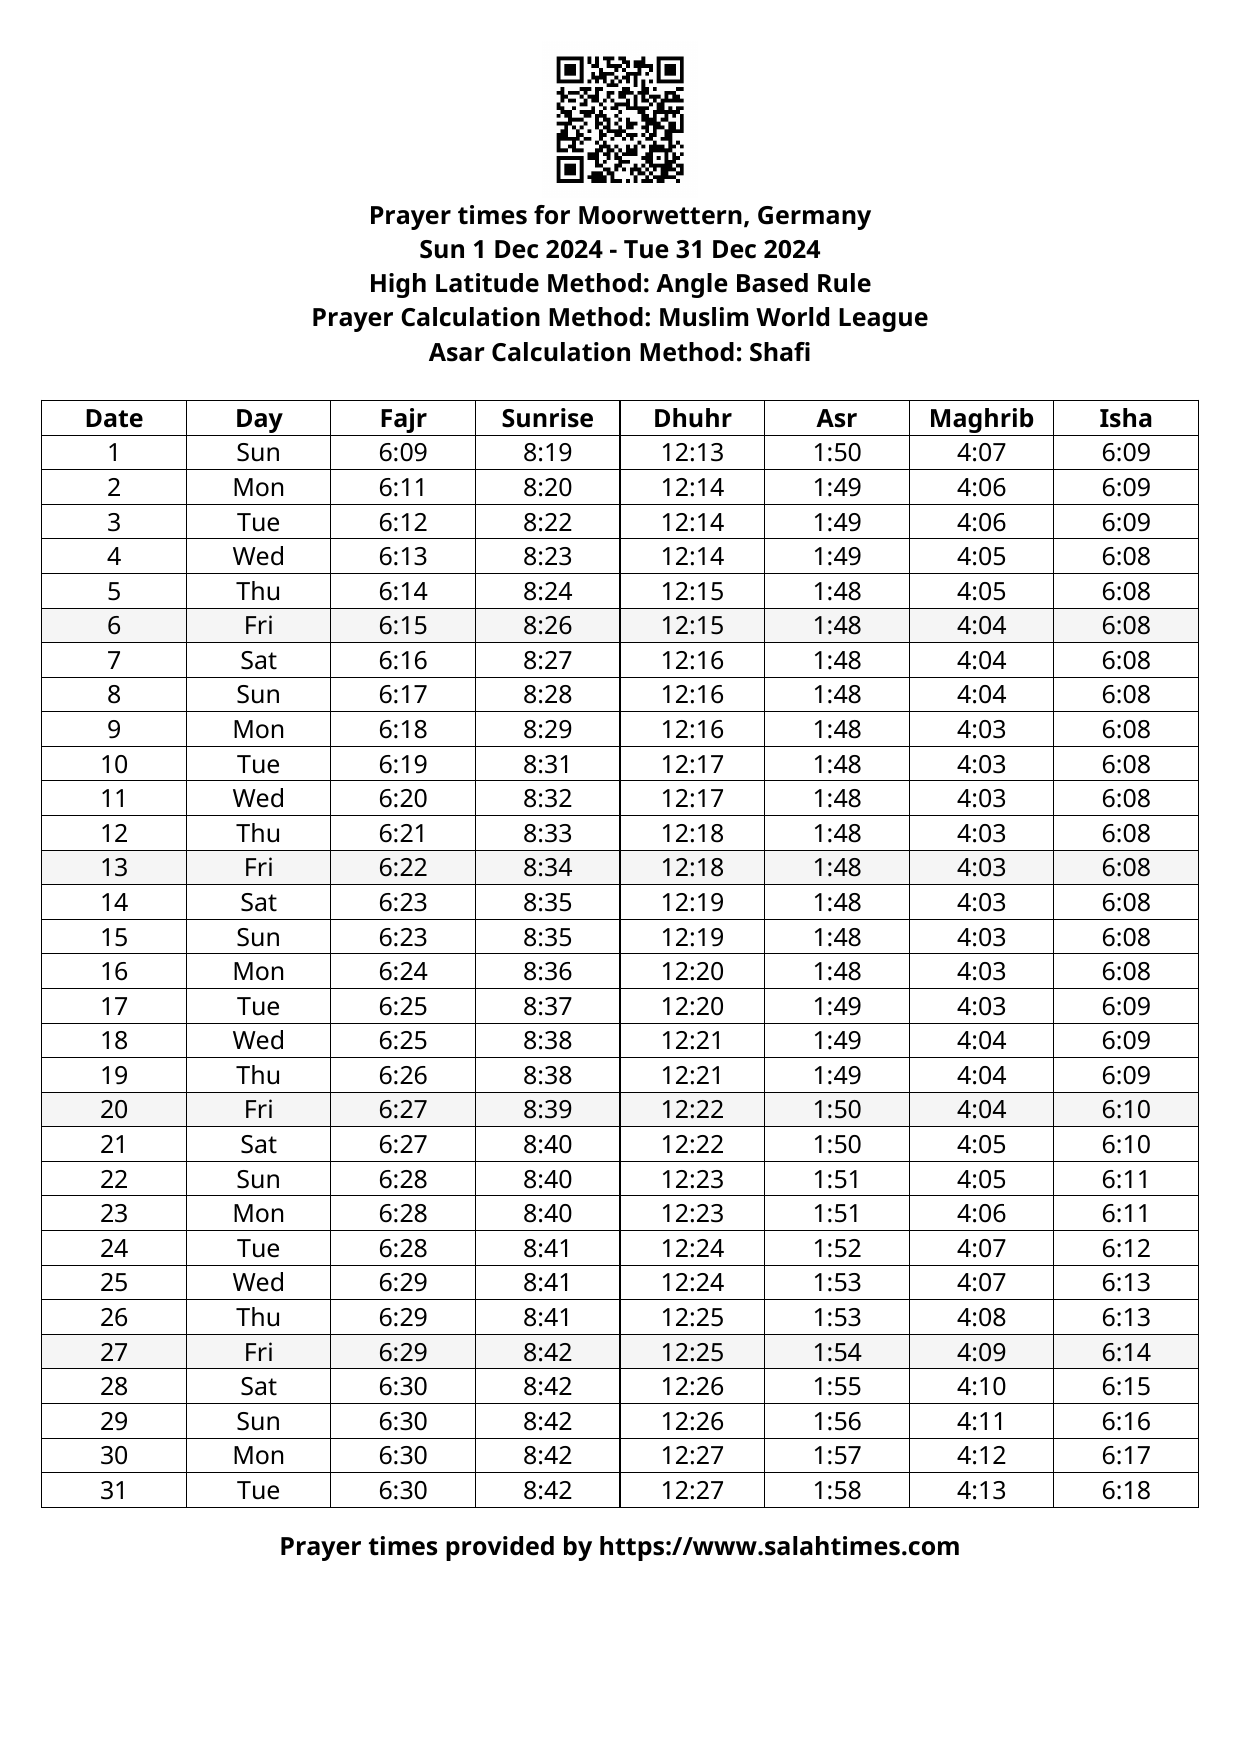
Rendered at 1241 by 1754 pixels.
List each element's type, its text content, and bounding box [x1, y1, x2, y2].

table_cell 8 [42, 678, 186, 711]
table_cell 6:20 [331, 781, 475, 815]
table_cell 4:06 [910, 470, 1053, 504]
table_cell 22 [42, 1162, 186, 1195]
table_header Maghrib [910, 401, 1053, 434]
table_cell 8:40 [476, 1162, 619, 1195]
text Sun 1 Dec 2024 - Tue 31 Dec 2024 [42, 232, 1198, 266]
text Prayer Calculation Method: Muslim World League [42, 300, 1198, 334]
table_cell 6:29 [331, 1266, 475, 1299]
table_cell 6:22 [331, 851, 475, 884]
table_cell 8:38 [476, 1024, 619, 1057]
table_cell 8:20 [476, 470, 619, 504]
table_cell 4:12 [910, 1439, 1053, 1472]
table_cell 1:49 [765, 989, 909, 1022]
table_cell 4:05 [910, 539, 1053, 573]
table_cell 6:08 [1054, 609, 1198, 642]
table_cell 8:35 [476, 920, 619, 953]
table_cell 1:48 [765, 609, 909, 642]
table_cell 9 [42, 712, 186, 746]
table_cell 6:19 [331, 747, 475, 780]
table_cell 6:30 [331, 1369, 475, 1403]
table_cell 4:03 [910, 712, 1053, 746]
table_cell 8:32 [476, 781, 619, 815]
table_cell 6:08 [1054, 574, 1198, 607]
table_cell 8:42 [476, 1369, 619, 1403]
table_cell Wed [187, 781, 330, 815]
table_cell 1:49 [765, 470, 909, 504]
table_cell 6:21 [331, 816, 475, 849]
table_header Fajr [331, 401, 475, 434]
table_cell 6:10 [1054, 1093, 1198, 1126]
table_cell 6:11 [1054, 1196, 1198, 1230]
table_cell 24 [42, 1231, 186, 1264]
table_cell 18 [42, 1024, 186, 1057]
table_cell 12:21 [621, 1058, 764, 1092]
table_cell 12:14 [621, 539, 764, 573]
table_cell 6:23 [331, 885, 475, 919]
table_cell 1:48 [765, 747, 909, 780]
table_cell Mon [187, 1439, 330, 1472]
table_cell 6:09 [1054, 1024, 1198, 1057]
table_header Sunrise [476, 401, 619, 434]
table_cell 8:34 [476, 851, 619, 884]
table_cell 8:28 [476, 678, 619, 711]
table_cell 6:17 [1054, 1439, 1198, 1472]
table_cell 12:14 [621, 505, 764, 538]
table_cell 4:06 [910, 505, 1053, 538]
table_cell 6 [42, 609, 186, 642]
table_cell 6:30 [331, 1439, 475, 1472]
table_header Date [42, 401, 186, 434]
table_cell 4:03 [910, 816, 1053, 849]
table_cell 31 [42, 1473, 186, 1507]
table_cell 12:27 [621, 1473, 764, 1507]
table_cell 6:09 [1054, 505, 1198, 538]
table_cell 6:11 [331, 470, 475, 504]
table_cell 12:13 [621, 436, 764, 469]
table_cell 8:42 [476, 1335, 619, 1368]
table_cell 4:04 [910, 609, 1053, 642]
table_cell 6:18 [1054, 1473, 1198, 1507]
table_cell 5 [42, 574, 186, 607]
text High Latitude Method: Angle Based Rule [42, 266, 1198, 300]
table_cell 4:07 [910, 1266, 1053, 1299]
table_cell 12:18 [621, 816, 764, 849]
table_cell 6:25 [331, 989, 475, 1022]
table_cell 1:48 [765, 816, 909, 849]
table_cell 8:36 [476, 954, 619, 988]
table_cell 12:15 [621, 609, 764, 642]
table_cell 4:03 [910, 920, 1053, 953]
table_cell 30 [42, 1439, 186, 1472]
table_cell 1:48 [765, 643, 909, 677]
table_cell 8:33 [476, 816, 619, 849]
table_cell 1:48 [765, 885, 909, 919]
table_cell 8:41 [476, 1231, 619, 1264]
table_cell Sat [187, 1127, 330, 1161]
table_cell 6:08 [1054, 539, 1198, 573]
table_cell 8:24 [476, 574, 619, 607]
table_cell 4:03 [910, 747, 1053, 780]
table_cell 8:41 [476, 1266, 619, 1299]
table_cell 12:21 [621, 1024, 764, 1057]
table_cell 12:23 [621, 1162, 764, 1195]
table_cell 6:16 [331, 643, 475, 677]
table_cell 8:42 [476, 1439, 619, 1472]
table_cell 12:23 [621, 1196, 764, 1230]
table_cell 6:08 [1054, 643, 1198, 677]
table_cell 1:49 [765, 505, 909, 538]
table_cell 6:10 [1054, 1127, 1198, 1161]
table_cell Tue [187, 747, 330, 780]
table_cell Tue [187, 1473, 330, 1507]
table_cell 1:56 [765, 1404, 909, 1437]
table_cell 4:07 [910, 436, 1053, 469]
table_cell Mon [187, 954, 330, 988]
table_cell 12:17 [621, 781, 764, 815]
table_cell 1:48 [765, 954, 909, 988]
table_cell 4:08 [910, 1300, 1053, 1334]
table_cell 10 [42, 747, 186, 780]
text Prayer times for Moorwettern, Germany [42, 198, 1198, 232]
table_cell 4:03 [910, 781, 1053, 815]
text Prayer times provided by https://www.salahtimes.com [42, 1528, 1198, 1563]
table_cell 1:52 [765, 1231, 909, 1264]
table_cell 1:50 [765, 1127, 909, 1161]
table_cell Wed [187, 539, 330, 573]
table_cell 8:39 [476, 1093, 619, 1126]
table_cell 12:26 [621, 1404, 764, 1437]
table_cell Sun [187, 436, 330, 469]
table_cell 8:42 [476, 1473, 619, 1507]
table_cell 6:27 [331, 1127, 475, 1161]
table_cell 27 [42, 1335, 186, 1368]
table_cell 6:14 [331, 574, 475, 607]
table_cell Sun [187, 678, 330, 711]
table_cell 19 [42, 1058, 186, 1092]
table_cell 6:30 [331, 1404, 475, 1437]
table_cell 6:15 [1054, 1369, 1198, 1403]
table_cell 6:08 [1054, 781, 1198, 815]
table_cell 1:49 [765, 1024, 909, 1057]
table_cell 15 [42, 920, 186, 953]
table_cell Fri [187, 851, 330, 884]
table_cell Sat [187, 885, 330, 919]
table_cell 6:13 [1054, 1266, 1198, 1299]
table_cell 4:04 [910, 1024, 1053, 1057]
table_cell 1:51 [765, 1196, 909, 1230]
table_cell 12:14 [621, 470, 764, 504]
table_cell 8:35 [476, 885, 619, 919]
table_cell 25 [42, 1266, 186, 1299]
table_cell 6:08 [1054, 712, 1198, 746]
table_cell 4:11 [910, 1404, 1053, 1437]
table_cell 6:09 [1054, 989, 1198, 1022]
table_cell 1:51 [765, 1162, 909, 1195]
table_cell 6:08 [1054, 851, 1198, 884]
table_cell 12:17 [621, 747, 764, 780]
table_cell 6:16 [1054, 1404, 1198, 1437]
table_cell 6:08 [1054, 678, 1198, 711]
table_cell 8:41 [476, 1300, 619, 1334]
table_cell Sun [187, 1404, 330, 1437]
table_cell 6:23 [331, 920, 475, 953]
table_cell 3 [42, 505, 186, 538]
table_cell 1:55 [765, 1369, 909, 1403]
table_cell 1:57 [765, 1439, 909, 1472]
table_cell 17 [42, 989, 186, 1022]
table_cell Mon [187, 470, 330, 504]
table_cell 4:06 [910, 1196, 1053, 1230]
table_cell 12:24 [621, 1231, 764, 1264]
table_cell Tue [187, 989, 330, 1022]
table_cell 6:08 [1054, 954, 1198, 988]
table_cell 4:05 [910, 1162, 1053, 1195]
table_cell 1:50 [765, 436, 909, 469]
table_cell 12:16 [621, 643, 764, 677]
table_cell 6:25 [331, 1024, 475, 1057]
table_cell 6:09 [1054, 436, 1198, 469]
table_cell 1:49 [765, 539, 909, 573]
table_header Asr [765, 401, 909, 434]
table_cell 8:31 [476, 747, 619, 780]
table_cell 4:05 [910, 1127, 1053, 1161]
table_cell 12:20 [621, 954, 764, 988]
table_cell Wed [187, 1266, 330, 1299]
table_header Dhuhr [621, 401, 764, 434]
table_cell 4:05 [910, 574, 1053, 607]
table_cell 4:04 [910, 643, 1053, 677]
text Asar Calculation Method: Shafi [42, 334, 1198, 368]
table_cell Wed [187, 1024, 330, 1057]
table_cell Sat [187, 643, 330, 677]
table_cell Mon [187, 1196, 330, 1230]
table_cell Tue [187, 1231, 330, 1264]
table_cell 23 [42, 1196, 186, 1230]
table_cell 1:54 [765, 1335, 909, 1368]
table_cell Fri [187, 1093, 330, 1126]
table_cell 6:08 [1054, 920, 1198, 953]
table_cell 6:18 [331, 712, 475, 746]
table_cell 12:22 [621, 1127, 764, 1161]
table_cell Fri [187, 1335, 330, 1368]
table_cell 1:48 [765, 712, 909, 746]
table_cell Thu [187, 574, 330, 607]
table_cell 6:08 [1054, 747, 1198, 780]
table_cell 1:48 [765, 920, 909, 953]
table_cell 8:37 [476, 989, 619, 1022]
table_cell 12:20 [621, 989, 764, 1022]
table_cell 7 [42, 643, 186, 677]
table_cell Mon [187, 712, 330, 746]
table_cell 1:48 [765, 781, 909, 815]
table_cell 21 [42, 1127, 186, 1161]
table_cell 6:08 [1054, 885, 1198, 919]
table_cell 4:13 [910, 1473, 1053, 1507]
table_cell 6:08 [1054, 816, 1198, 849]
table_cell 12:24 [621, 1266, 764, 1299]
table_cell Tue [187, 505, 330, 538]
table_cell 4:04 [910, 1058, 1053, 1092]
table_cell 8:40 [476, 1127, 619, 1161]
table_cell 4:03 [910, 954, 1053, 988]
table_cell 1:53 [765, 1300, 909, 1334]
table_cell 2 [42, 470, 186, 504]
table_cell 8:26 [476, 609, 619, 642]
table_cell 12:19 [621, 920, 764, 953]
table_cell 12:16 [621, 678, 764, 711]
table_cell 1:48 [765, 678, 909, 711]
table_cell 6:29 [331, 1335, 475, 1368]
table_cell 29 [42, 1404, 186, 1437]
table_cell 4:03 [910, 851, 1053, 884]
table_cell 28 [42, 1369, 186, 1403]
table_cell 11 [42, 781, 186, 815]
table_cell 8:38 [476, 1058, 619, 1092]
table_cell 12:25 [621, 1335, 764, 1368]
table_cell 4:10 [910, 1369, 1053, 1403]
table_cell 12:22 [621, 1093, 764, 1126]
table_cell Thu [187, 816, 330, 849]
table_cell 6:12 [331, 505, 475, 538]
table_cell 12:18 [621, 851, 764, 884]
table_header Day [187, 401, 330, 434]
table_cell 6:09 [1054, 1058, 1198, 1092]
table_cell Thu [187, 1058, 330, 1092]
table_cell 6:13 [1054, 1300, 1198, 1334]
table_cell 12:19 [621, 885, 764, 919]
table_cell 6:29 [331, 1300, 475, 1334]
table_cell 12:15 [621, 574, 764, 607]
table_cell 4 [42, 539, 186, 573]
table_cell 6:27 [331, 1093, 475, 1126]
table_cell 1:50 [765, 1093, 909, 1126]
table_cell 12:26 [621, 1369, 764, 1403]
table_cell 13 [42, 851, 186, 884]
table_cell Sun [187, 1162, 330, 1195]
table_cell 8:42 [476, 1404, 619, 1437]
table_cell 6:11 [1054, 1162, 1198, 1195]
table_cell 6:28 [331, 1162, 475, 1195]
table_cell 6:24 [331, 954, 475, 988]
table_cell 4:04 [910, 1093, 1053, 1126]
table_cell 1:49 [765, 1058, 909, 1092]
picture [542, 41, 699, 198]
table_cell 6:09 [1054, 470, 1198, 504]
table_cell 4:09 [910, 1335, 1053, 1368]
table_cell 1:53 [765, 1266, 909, 1299]
table_cell 6:17 [331, 678, 475, 711]
table_cell Sat [187, 1369, 330, 1403]
table_cell 12:25 [621, 1300, 764, 1334]
table_cell 12:27 [621, 1439, 764, 1472]
table_cell 6:28 [331, 1231, 475, 1264]
table_cell 1 [42, 436, 186, 469]
table_cell 16 [42, 954, 186, 988]
table_cell 8:19 [476, 436, 619, 469]
table_cell Fri [187, 609, 330, 642]
table_cell 12:16 [621, 712, 764, 746]
table_cell 6:28 [331, 1196, 475, 1230]
table_cell 6:15 [331, 609, 475, 642]
table_cell 26 [42, 1300, 186, 1334]
table_cell 6:12 [1054, 1231, 1198, 1264]
table_cell 1:48 [765, 851, 909, 884]
table_cell 6:26 [331, 1058, 475, 1092]
table_cell Thu [187, 1300, 330, 1334]
table_cell 8:23 [476, 539, 619, 573]
table_cell 8:27 [476, 643, 619, 677]
table_cell 6:09 [331, 436, 475, 469]
table_cell 6:14 [1054, 1335, 1198, 1368]
table_cell 6:13 [331, 539, 475, 573]
table_cell 12 [42, 816, 186, 849]
table_cell 4:03 [910, 885, 1053, 919]
table_cell 4:04 [910, 678, 1053, 711]
table_cell 20 [42, 1093, 186, 1126]
table_cell 14 [42, 885, 186, 919]
table_header Isha [1054, 401, 1198, 434]
table_cell Sun [187, 920, 330, 953]
table_cell 8:22 [476, 505, 619, 538]
table_cell 1:48 [765, 574, 909, 607]
table_cell 4:03 [910, 989, 1053, 1022]
table_cell 6:30 [331, 1473, 475, 1507]
table_cell 8:29 [476, 712, 619, 746]
table_cell 8:40 [476, 1196, 619, 1230]
table_cell 4:07 [910, 1231, 1053, 1264]
table_cell 1:58 [765, 1473, 909, 1507]
